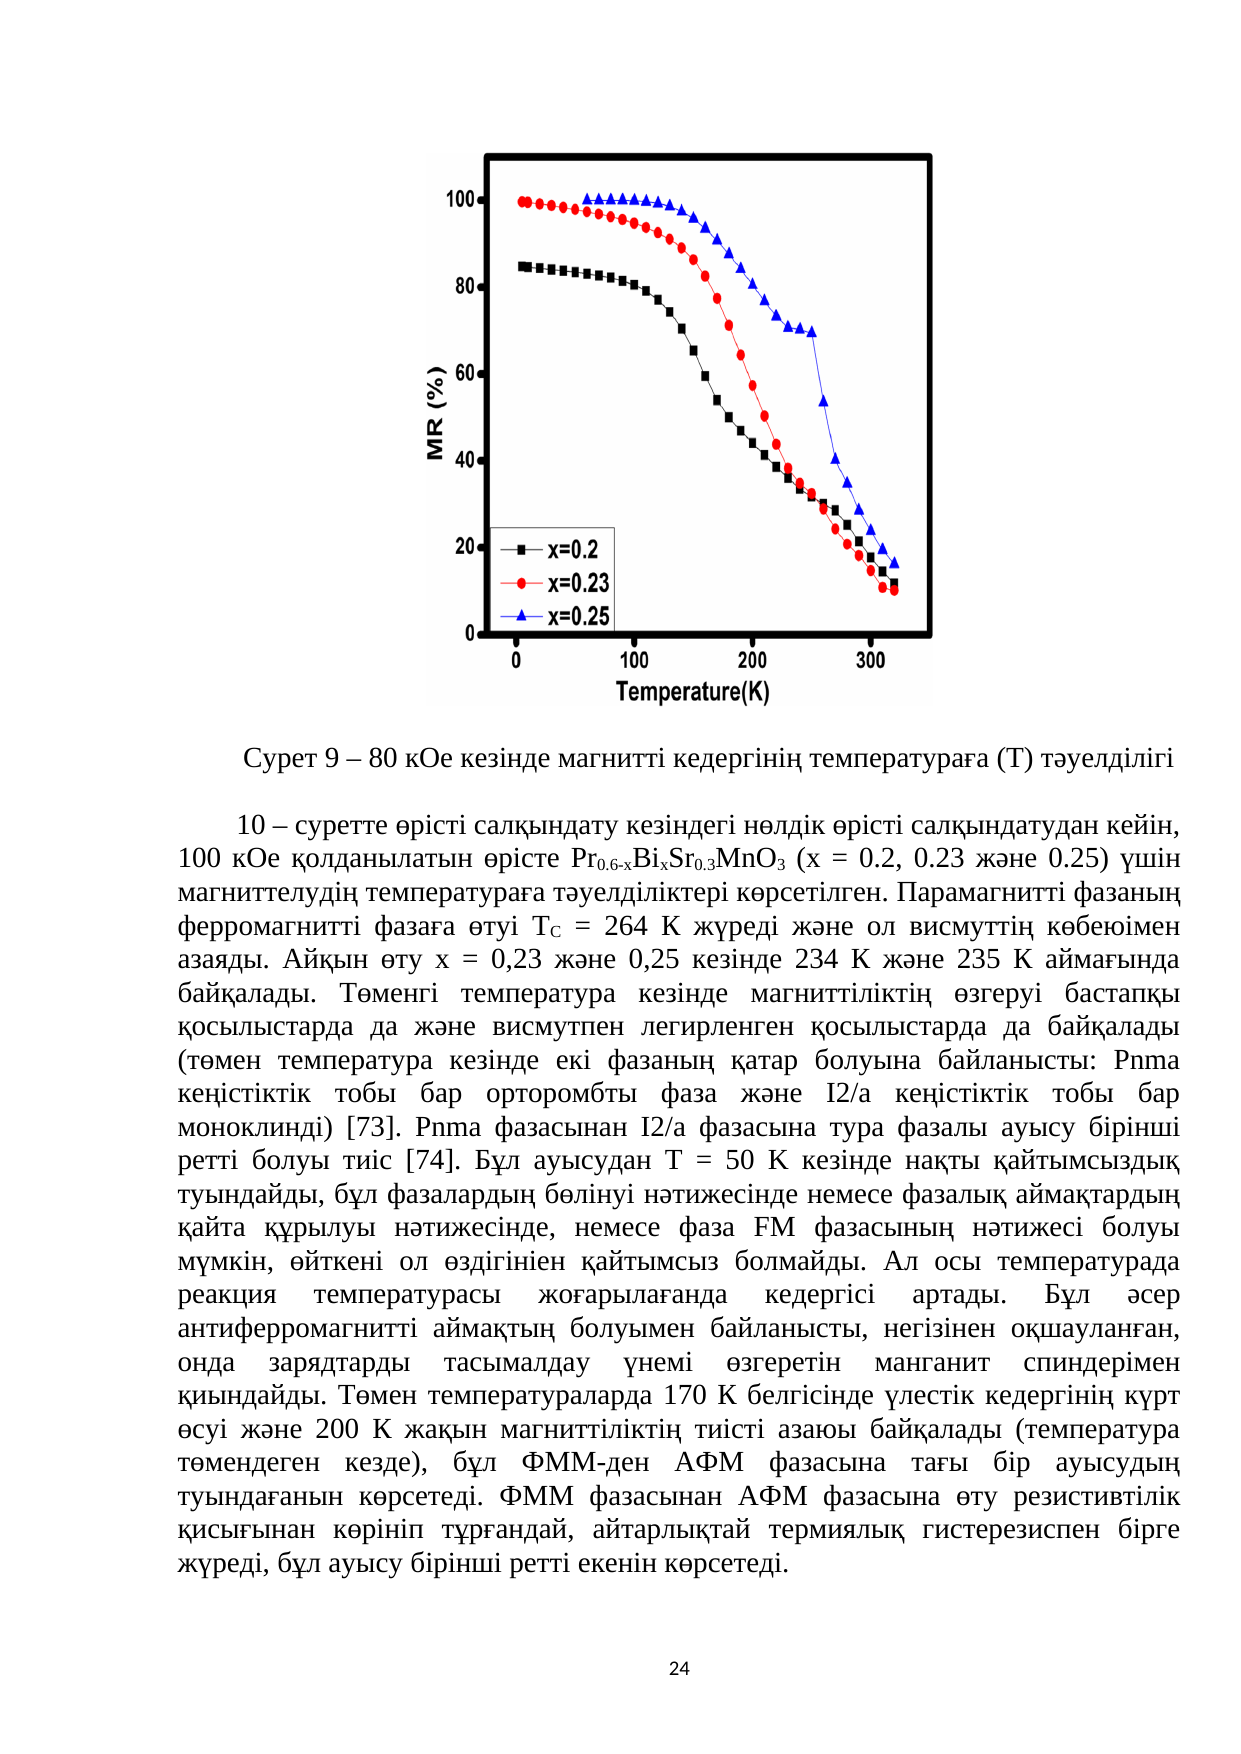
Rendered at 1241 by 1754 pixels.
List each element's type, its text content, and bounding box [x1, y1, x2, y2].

text Сурет 9 – 80 кОe кезінде магнитті кедергінің температураға (T) тәуелділігі [177, 740, 1181, 773]
text 10 – суретте өрісті салқындату кезіндегі нөлдік өрісті салқындатудан кейін, 100 кОe қолданылатын өрісте Pr0.6-xBixSr0.3MnO3 (x = 0.2, 0.23 және 0.25) үшін магниттелудің температураға тәуелділіктері көрсетілген. Парамагнитті фазаның ферромагнитті фазаға өтуі TC = 264 К жүреді және ол висмуттің көбеюімен азаяды. Айқын өту х = 0,23 және 0,25 кезінде 234 К және 235 К аймағында байқалады. Төменгі температура кезінде магниттіліктің өзгеруі бастапқы қосылыстарда да және висмутпен легирленген қосылыстарда да байқалады (төмен температура кезінде екі фазаның қатар болуына байланысты: Pnma кеңістіктік тобы бар орторомбты фаза және I2/a кеңістіктік тобы бар моноклинді) [73]. Pnma фазасынан I2/a фазасына тура фазалы ауысу бірінші ретті болуы тиіс [74]. Бұл ауысудан Т = 50 K кезінде нақты қайтымсыздық туындайды, бұл фазалардың бөлінуі нәтижесінде немесе фазалық аймақтардың қайта құрылуы нәтижесінде, немесе фаза FM фазасының нәтижесі болуы мүмкін, өйткені ол өздігініен қайтымсыз болмайды. Ал осы температурада реакция температурасы жоғарылағанда кедергісі артады. Бұл әсер антиферромагнитті аймақтың болуымен байланысты, негізінен оқшауланған, онда зарядтарды тасымалдау үнемі өзгеретін манганит спиндерімен қиындайды. Төмен температураларда 170 К белгісінде үлестік кедергінің күрт өсуі және 200 К жақын магниттіліктің тиісті азаюы байқалады (температура төмендеген кезде), бұл ФММ-ден AФМ фазасына тағы бір ауысудың туындағанын көрсетеді. ФMM фазасынан AФМ фазасына өту резистивтілік қисығынан көрініп тұрғандай, айтарлықтай термиялық гистерезиспен бірге жүреді, бұл ауысу бірінші ретті екенін көрсетеді. [177, 807, 1181, 1578]
